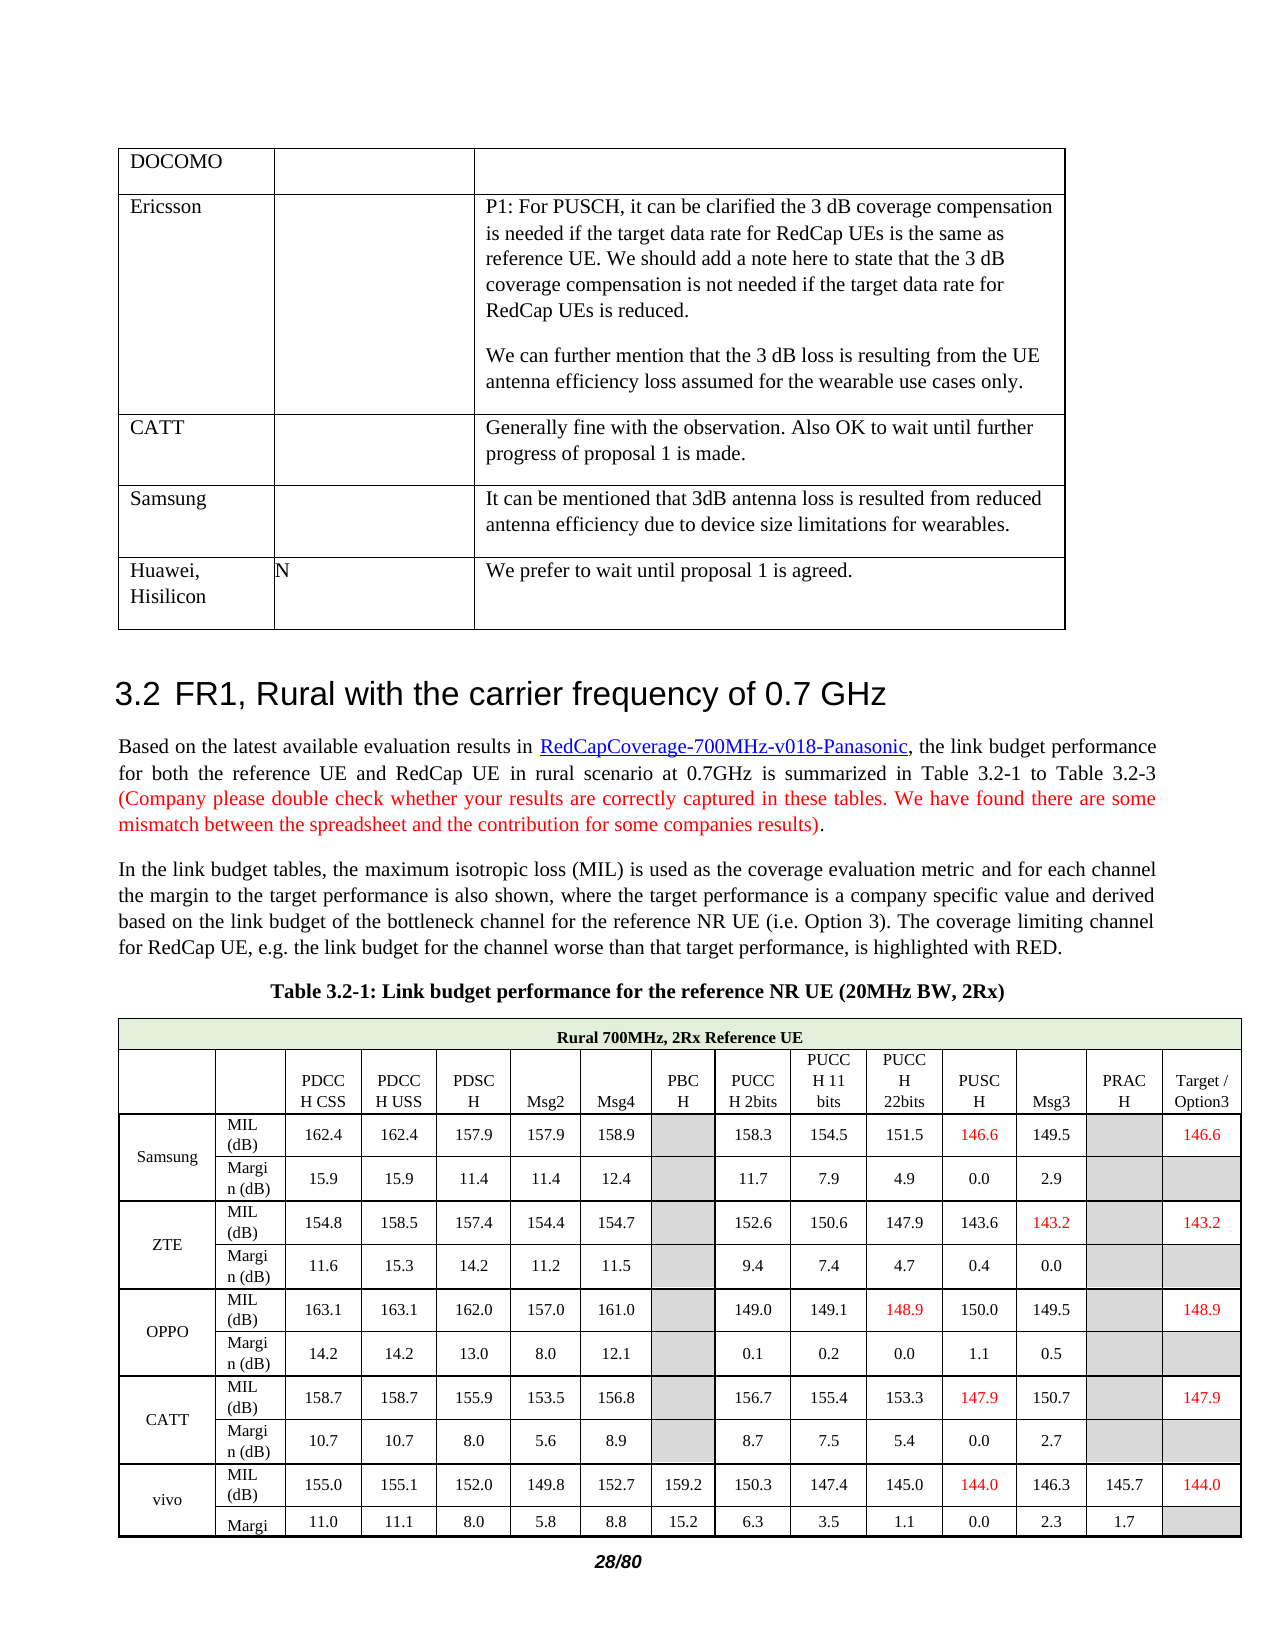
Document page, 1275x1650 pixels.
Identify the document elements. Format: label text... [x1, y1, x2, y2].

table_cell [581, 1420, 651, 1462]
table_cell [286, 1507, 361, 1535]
table_cell [119, 1050, 215, 1112]
table_cell 15.9 [286, 1157, 361, 1200]
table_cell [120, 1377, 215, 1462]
table_cell 11.2 [511, 1245, 580, 1287]
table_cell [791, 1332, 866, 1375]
table_cell 162.4 [286, 1115, 361, 1156]
table_cell 150.0 [943, 1290, 1016, 1331]
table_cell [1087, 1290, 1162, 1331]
table_cell 149.1 [791, 1290, 866, 1331]
table_cell [1087, 1115, 1162, 1156]
table_cell 147.9 [867, 1202, 942, 1244]
table_cell [652, 1202, 714, 1244]
table_cell 7.4 [791, 1245, 866, 1287]
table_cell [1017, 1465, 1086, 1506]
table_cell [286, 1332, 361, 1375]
table_cell PUSCH [943, 1050, 1016, 1112]
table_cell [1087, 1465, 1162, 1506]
table_cell P1: For PUSCH, it can be clarified the 3 dB coverage compensation is needed if the target data rate for RedCap UEs is the same as reference UE. We should add a note here to state that the 3 dB coverage compensation is not needed if the target data rate for RedCap UEs is reduced. We can further mention that the 3 dB loss is resulting from the UE antenna efficiency loss assumed for the wearable use cases only. [475, 195, 1064, 413]
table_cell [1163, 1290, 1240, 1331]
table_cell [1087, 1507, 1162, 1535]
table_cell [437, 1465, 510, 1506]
table_cell We prefer to wait until proposal 1 is agreed. [475, 558, 1064, 628]
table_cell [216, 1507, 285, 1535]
text Table 3.2-1: Link budget performance for the reference NR UE (20MHz BW, 2Rx) [118, 979, 1157, 1003]
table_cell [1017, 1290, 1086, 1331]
table_cell [275, 486, 474, 557]
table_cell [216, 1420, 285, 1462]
table_cell [1087, 1157, 1162, 1200]
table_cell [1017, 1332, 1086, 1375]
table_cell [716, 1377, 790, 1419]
table_cell 0.0 [943, 1157, 1016, 1200]
table_cell 154.5 [791, 1115, 866, 1156]
table_cell 158.5 [362, 1202, 436, 1244]
table_cell 157.9 [511, 1115, 580, 1156]
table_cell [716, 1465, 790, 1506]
table_cell [1163, 1245, 1240, 1287]
table_cell PBCH [652, 1050, 714, 1112]
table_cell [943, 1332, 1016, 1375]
table_cell PDSCH [437, 1050, 510, 1112]
table_cell NTT DOCOMO [119, 149, 274, 193]
table_cell It can be mentioned that 3dB antenna loss is resulted from reduced antenna efficiency due to device size limitations for wearables. [475, 486, 1064, 557]
table_cell 163.1 [362, 1290, 436, 1331]
table_cell 4.7 [867, 1245, 942, 1287]
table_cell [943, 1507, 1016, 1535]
table_cell PDCCH CSS [286, 1050, 361, 1112]
table_cell 2.9 [1017, 1157, 1086, 1200]
table_cell 152.6 [716, 1202, 790, 1244]
table_cell 146.6 [1163, 1115, 1240, 1156]
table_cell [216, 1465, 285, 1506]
table_cell 162.0 [437, 1290, 510, 1331]
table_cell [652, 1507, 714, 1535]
table_cell PUCCH 11 bits [791, 1050, 866, 1112]
table_cell [216, 1050, 285, 1112]
table_cell CATT [119, 415, 274, 485]
table_cell [275, 149, 474, 193]
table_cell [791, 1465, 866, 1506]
table_cell [652, 1290, 714, 1331]
table_cell 0.0 [1017, 1245, 1086, 1287]
table_cell MIL (dB) [216, 1202, 285, 1244]
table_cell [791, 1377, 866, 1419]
table_cell 151.5 [867, 1115, 942, 1156]
table_cell 149.5 [1017, 1115, 1086, 1156]
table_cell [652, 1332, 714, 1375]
table_cell 148.9 [867, 1290, 942, 1331]
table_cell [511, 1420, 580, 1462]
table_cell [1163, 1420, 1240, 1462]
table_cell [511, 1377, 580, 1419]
table_cell 163.1 [286, 1290, 361, 1331]
table_cell 15.3 [362, 1245, 436, 1287]
table_cell 146.6 [943, 1115, 1016, 1156]
table_cell 157.0 [511, 1290, 580, 1331]
table_cell 12.4 [581, 1157, 651, 1200]
table_cell 9.4 [716, 1245, 790, 1287]
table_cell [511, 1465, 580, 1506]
table_cell 154.7 [581, 1202, 651, 1244]
table_cell Margin (dB) [216, 1245, 285, 1287]
table_cell MIL (dB) [216, 1115, 285, 1156]
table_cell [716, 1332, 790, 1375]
table_cell 11.4 [437, 1157, 510, 1200]
table_cell Margin (dB) [216, 1157, 285, 1200]
table_cell Generally fine with the observation. Also OK to wait until further progress of proposal 1 is made. [475, 415, 1064, 485]
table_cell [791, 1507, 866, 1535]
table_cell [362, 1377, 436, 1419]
table_cell N [275, 558, 474, 628]
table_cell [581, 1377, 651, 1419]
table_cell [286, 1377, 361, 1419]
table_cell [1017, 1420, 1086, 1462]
table_cell [652, 1115, 714, 1156]
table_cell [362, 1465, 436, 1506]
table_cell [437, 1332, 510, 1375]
table_cell Msg3 [1017, 1050, 1086, 1112]
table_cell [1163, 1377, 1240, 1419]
table_cell 15.9 [362, 1157, 436, 1200]
table_cell 143.2 [1017, 1202, 1086, 1244]
table_cell 150.6 [791, 1202, 866, 1244]
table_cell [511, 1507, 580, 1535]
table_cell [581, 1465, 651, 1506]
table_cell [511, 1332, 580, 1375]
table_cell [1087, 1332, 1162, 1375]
table_cell PRACH [1087, 1050, 1162, 1112]
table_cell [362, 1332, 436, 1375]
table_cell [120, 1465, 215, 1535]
table_cell Huawei, Hisilicon [119, 558, 274, 628]
table_cell 161.0 [581, 1290, 651, 1331]
table_cell PDCCH USS [362, 1050, 436, 1112]
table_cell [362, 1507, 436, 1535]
table_cell 154.4 [511, 1202, 580, 1244]
table_cell Target /Option3 [1163, 1050, 1241, 1112]
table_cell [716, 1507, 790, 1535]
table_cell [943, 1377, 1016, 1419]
table_cell 158.9 [581, 1115, 651, 1156]
table_cell Msg4 [581, 1050, 651, 1112]
table_cell 143.6 [943, 1202, 1016, 1244]
text In the link budget tables, the maximum isotropic loss (MIL) is used as the coverage evaluation metric and for each channel the margin to the target performance is also shown, where the target performance is a company specific value and derived based on the link budget of the bottleneck channel for the reference NR UE (i.e. Option 3). The coverage limiting channel for RedCap UE, e.g. the link budget for the channel worse than that target performance, is highlighted with RED. [118, 857, 1157, 959]
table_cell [475, 149, 1064, 193]
table_cell 157.9 [437, 1115, 510, 1156]
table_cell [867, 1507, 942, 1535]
table_cell 7.9 [791, 1157, 866, 1200]
table_cell 11.4 [511, 1157, 580, 1200]
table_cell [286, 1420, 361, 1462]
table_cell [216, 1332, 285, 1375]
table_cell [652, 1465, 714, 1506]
table_cell [652, 1245, 714, 1287]
table_cell 0.4 [943, 1245, 1016, 1287]
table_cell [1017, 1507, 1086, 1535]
table_cell [1163, 1157, 1240, 1200]
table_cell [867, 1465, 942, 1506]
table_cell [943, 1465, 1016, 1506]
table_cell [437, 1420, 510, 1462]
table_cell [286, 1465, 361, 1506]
text Based on the latest available evaluation results in RedCapCoverage-700MHz-v018-Panasonic, the link budget performance for both the reference UE and RedCap UE in rural scenario at 0.7GHz is summarized in Table 3.2-1 to Table 3.2-3 (Company please double check whether your results are correctly captured in these tables. We have found there are some mismatch between the spreadsheet and the contribution for some companies results). [118, 734, 1157, 836]
table_cell ZTE [120, 1202, 215, 1287]
table_cell 162.4 [362, 1115, 436, 1156]
table_cell 4.9 [867, 1157, 942, 1200]
table_cell [275, 195, 474, 413]
table_cell [1087, 1202, 1162, 1244]
table_cell [275, 415, 474, 485]
table_cell [1087, 1245, 1162, 1287]
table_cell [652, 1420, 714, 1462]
table_cell 14.2 [437, 1245, 510, 1287]
table_cell 143.2 [1163, 1202, 1240, 1244]
table_cell 11.7 [716, 1157, 790, 1200]
table_cell PUCCH 22bits [867, 1050, 942, 1112]
table_cell Samsung [119, 486, 274, 557]
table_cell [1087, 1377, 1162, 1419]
table_header Rural 700MHz, 2Rx Reference UE [119, 1019, 1241, 1049]
table_cell 157.4 [437, 1202, 510, 1244]
table_cell OPPO [120, 1290, 215, 1375]
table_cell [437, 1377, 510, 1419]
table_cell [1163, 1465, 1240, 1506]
table_cell 11.5 [581, 1245, 651, 1287]
table_cell 158.3 [716, 1115, 790, 1156]
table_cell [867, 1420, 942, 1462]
table_cell PUCCH 2bits [716, 1050, 790, 1112]
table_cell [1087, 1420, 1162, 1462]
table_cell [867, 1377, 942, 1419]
table_cell MIL (dB) [216, 1290, 285, 1331]
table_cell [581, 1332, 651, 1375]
table_cell 149.0 [716, 1290, 790, 1331]
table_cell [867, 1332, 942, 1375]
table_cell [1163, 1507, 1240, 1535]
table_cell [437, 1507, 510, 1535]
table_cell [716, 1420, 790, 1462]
table_cell [652, 1157, 714, 1200]
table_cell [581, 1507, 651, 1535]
table_cell 11.6 [286, 1245, 361, 1287]
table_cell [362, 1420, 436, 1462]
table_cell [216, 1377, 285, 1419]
table_cell Ericsson [119, 195, 274, 413]
subtitle FR1, Rural with the carrier frequency of 0.7 GHz [114, 674, 1157, 713]
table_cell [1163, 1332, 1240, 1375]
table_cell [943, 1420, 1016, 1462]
table_cell 154.8 [286, 1202, 361, 1244]
table_cell Samsung [120, 1115, 215, 1200]
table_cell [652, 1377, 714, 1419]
table_cell Msg2 [511, 1050, 580, 1112]
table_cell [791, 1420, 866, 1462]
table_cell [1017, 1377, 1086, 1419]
